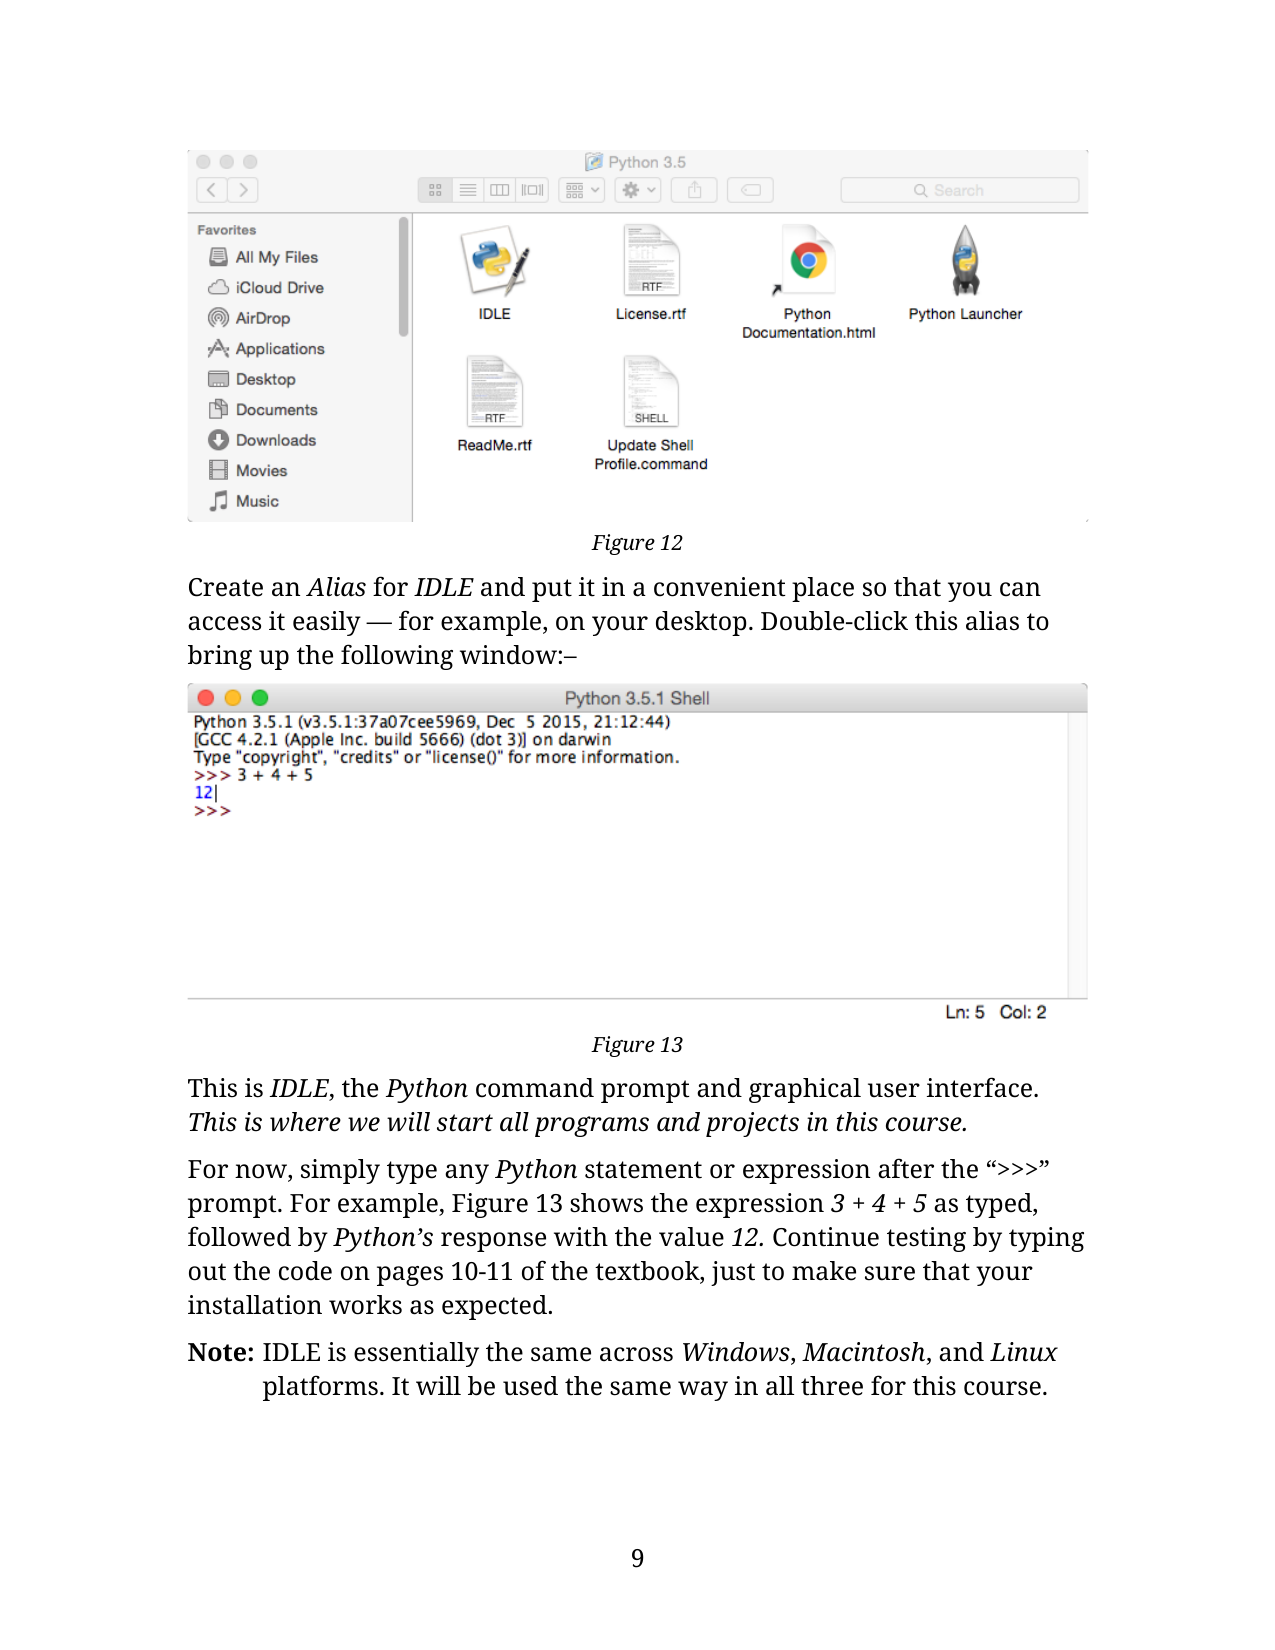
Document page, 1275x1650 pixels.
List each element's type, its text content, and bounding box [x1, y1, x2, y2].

text Note: IDLE is essentially the same across Windows, Macintosh, and Linux platforms. It will be used the same way in all three for this course. [187, 1334, 1087, 1402]
text This is IDLE, the Python command prompt and graphical user interface. This is where we will start all programs and projects in this course. [187, 1071, 1087, 1139]
text For now, simply type any Python statement or expression after the “>>>” prompt. For example, Figure 13 shows the expression 3 + 4 + 5 as typed, followed by Python’s response with the value 12. Continue testing by typing out the code on pages 10-11 of the textbook, just to make sure that your installation works as expected. [187, 1151, 1087, 1322]
picture [187, 683, 1088, 1024]
text Figure 13 [187, 1030, 1087, 1058]
text Figure 12 [187, 528, 1087, 557]
picture [187, 150, 1089, 522]
text Create an Alias for IDLE and put it in a convenient place so that you can access it easily — for example, on your desktop. Double-click this alias to bring up the following window:– [187, 569, 1087, 671]
